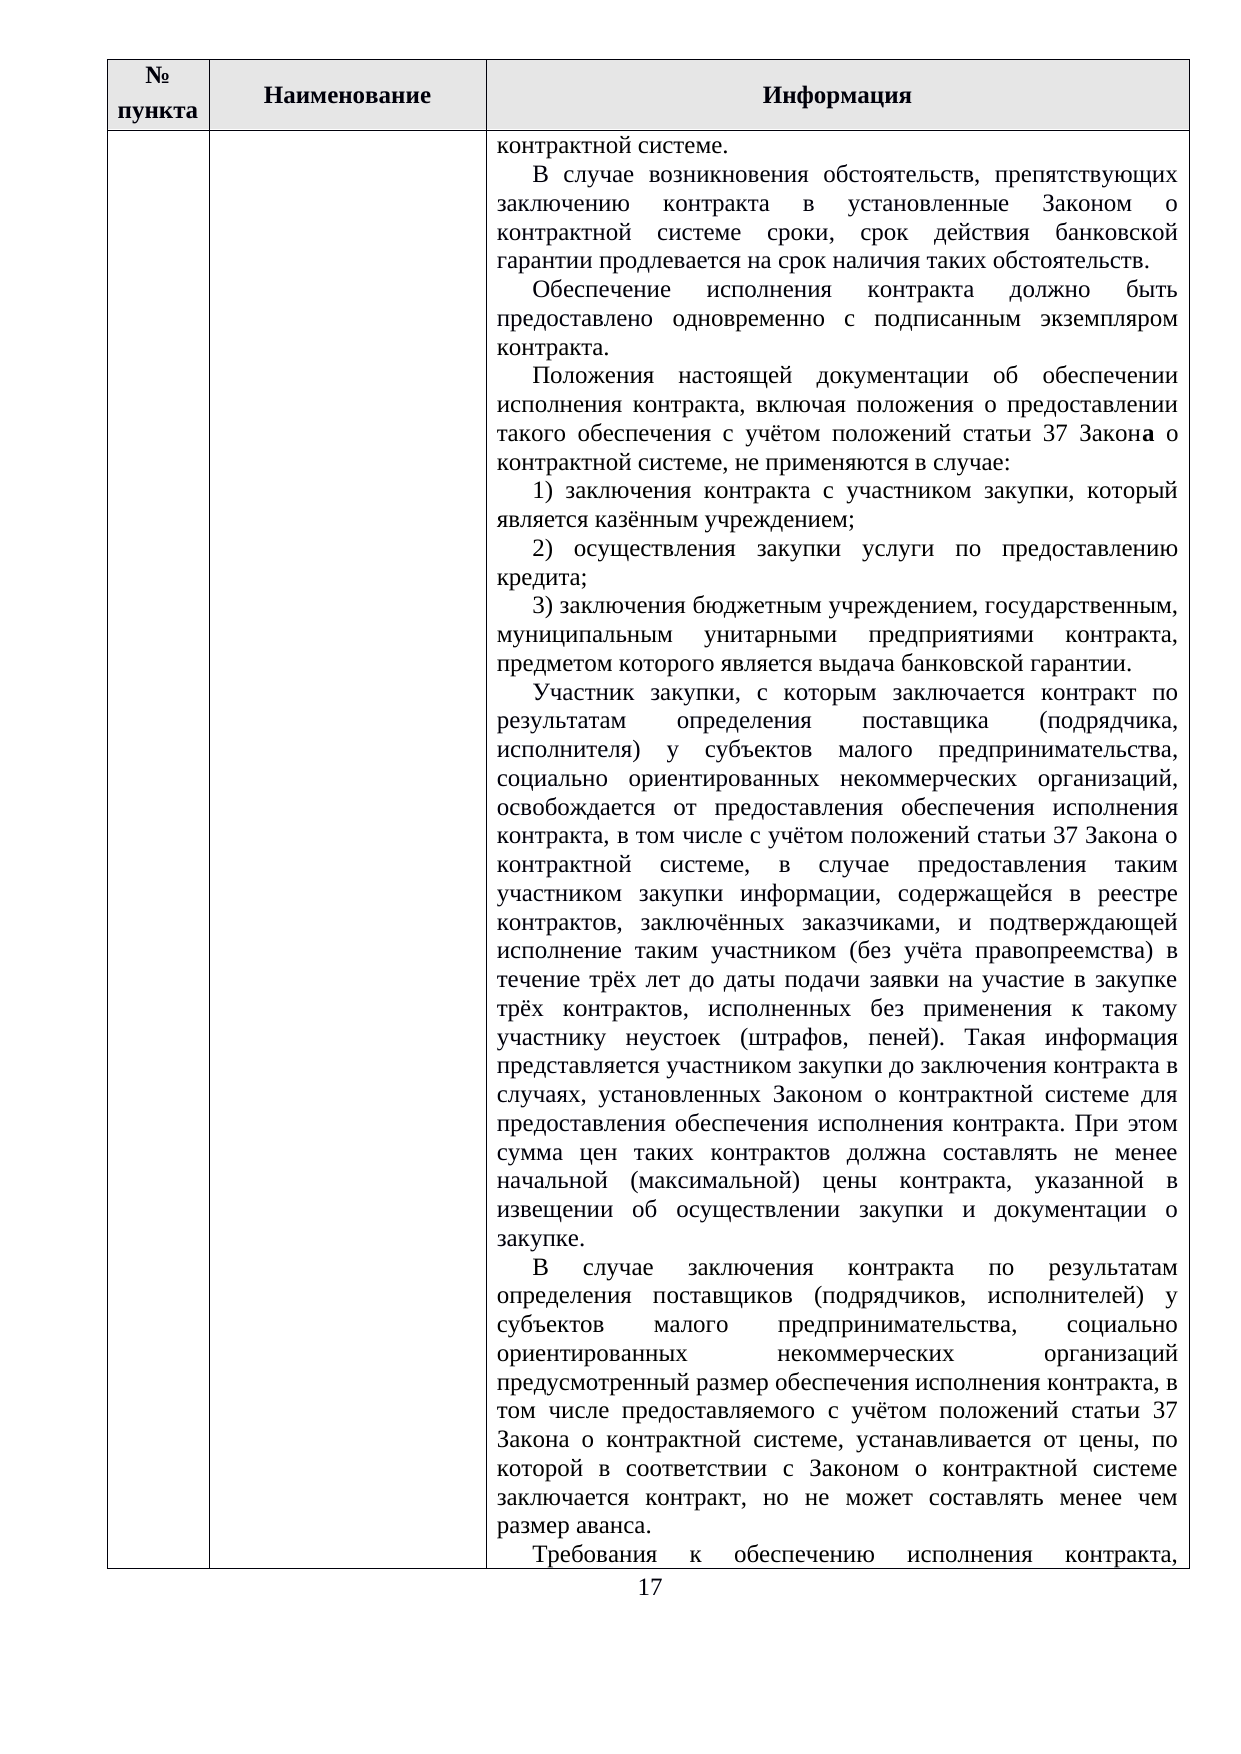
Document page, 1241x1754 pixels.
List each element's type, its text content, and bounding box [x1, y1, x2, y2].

table_header № пункта [108, 60, 209, 129]
table_header Наименование [210, 60, 486, 129]
table_cell [108, 131, 209, 1568]
table_header Информация [487, 60, 1189, 129]
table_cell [210, 131, 486, 1568]
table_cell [487, 131, 1189, 1568]
